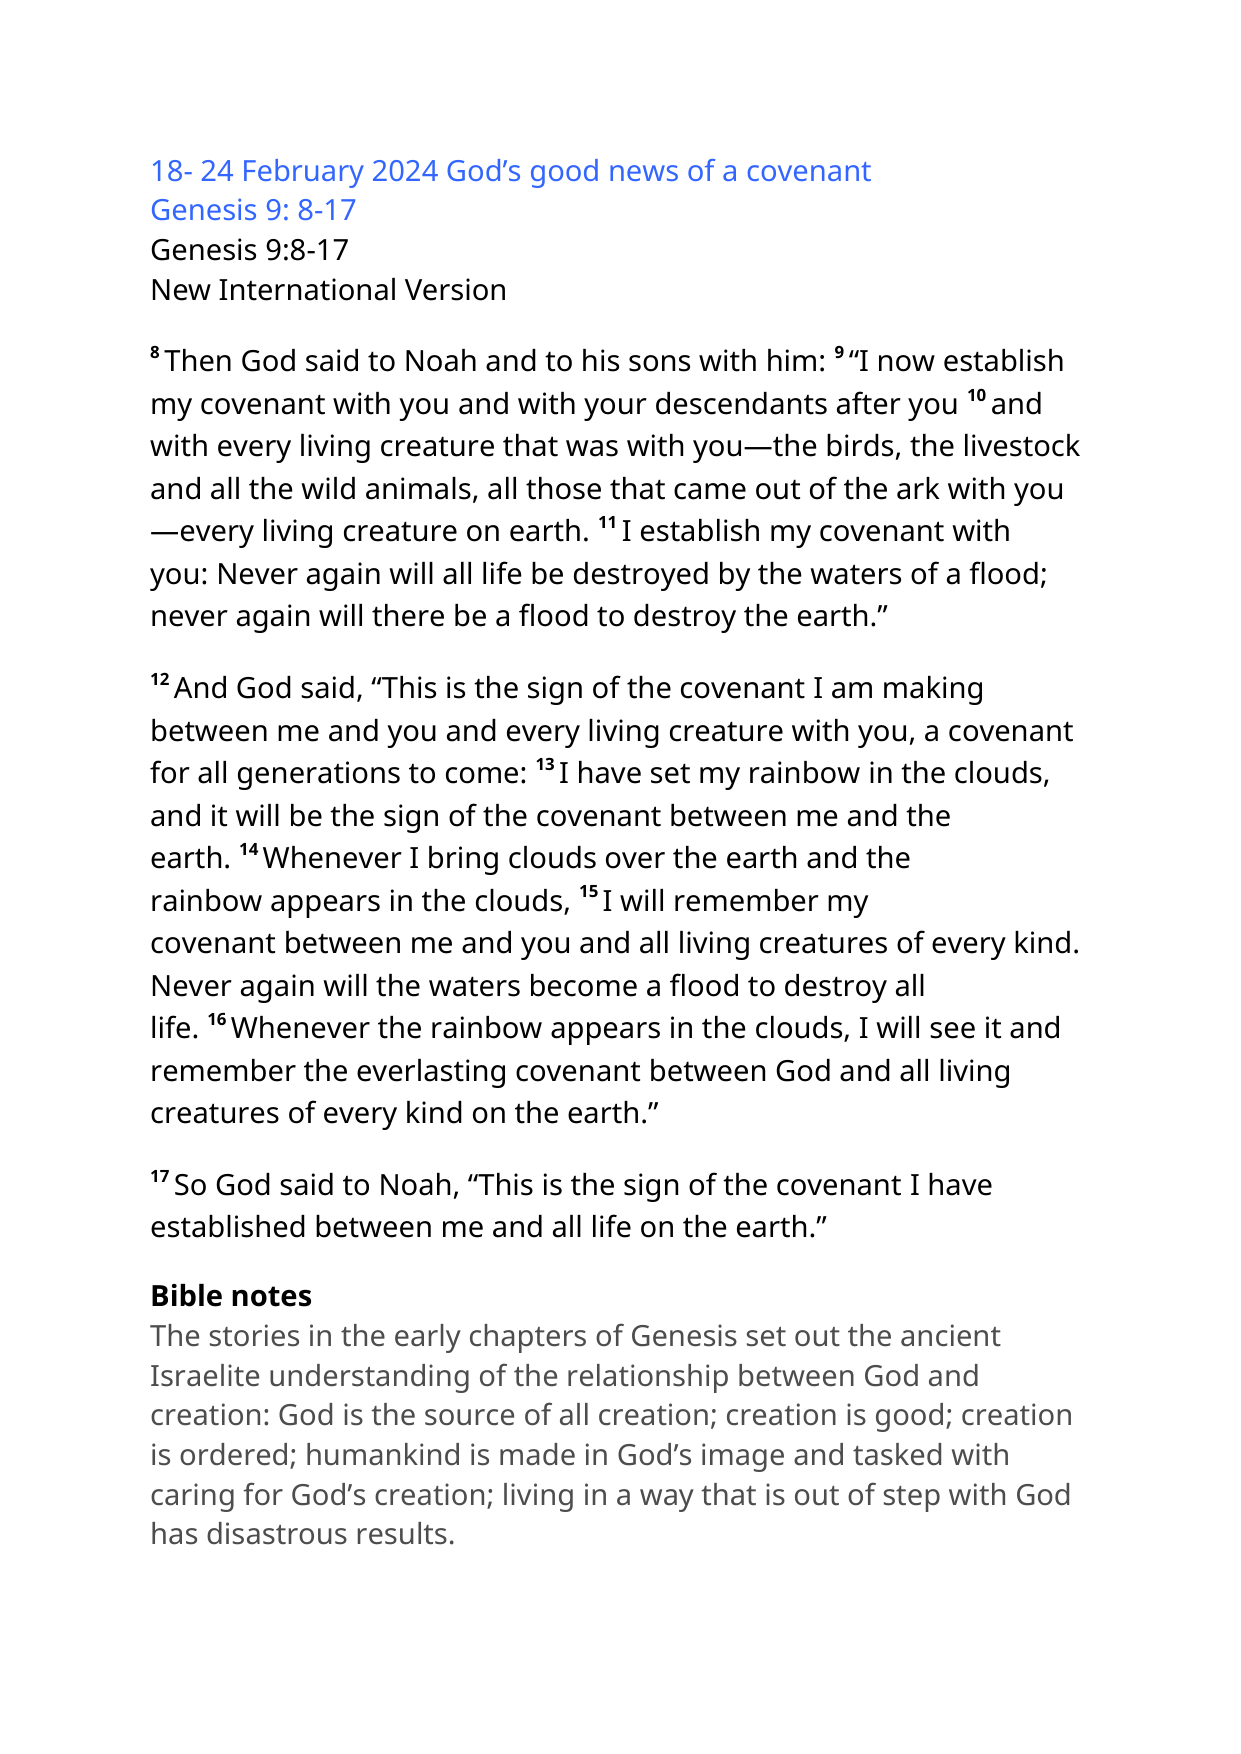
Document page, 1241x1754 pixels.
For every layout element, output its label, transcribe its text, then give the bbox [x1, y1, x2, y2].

text 18- 24 February 2024 God’s good news of a covenant [150, 150, 1090, 190]
text Genesis 9: 8-17 [150, 190, 1090, 229]
text 12 And God said, “This is the sign of the covenant I am making between me and you and every living creature with you, a covenant for all generations to come: 13 I have set my rainbow in the clouds, and it will be the sign of the covenant between me and the earth. 14 Whenever I bring clouds over the earth and the rainbow appears in the clouds, 15 I will remember my covenant between me and you and all living creatures of every kind. Never again will the waters become a flood to destroy all life. 16 Whenever the rainbow appears in the clouds, I will see it and remember the everlasting covenant between God and all living creatures of every kind on the earth.” [150, 664, 1090, 1132]
text The stories in the early chapters of Genesis set out the ancient Israelite understanding of the relationship between God and creation: God is the source of all creation; creation is good; creation is ordered; humankind is made in God’s image and tasked with caring for God’s creation; living in a way that is out of step with God has disastrous results. [150, 1315, 1090, 1553]
text New International Version [150, 269, 1090, 309]
text 8 Then God said to Noah and to his sons with him: 9 “I now establish my covenant with you and with your descendants after you 10 and with every living creature that was with you—the birds, the livestock and all the wild animals, all those that came out of the ark with you—every living creature on earth. 11 I establish my covenant with you: Never again will all life be destroyed by the waters of a flood; never again will there be a flood to destroy the earth.” [150, 338, 1090, 635]
text Genesis 9:8-17 [150, 229, 1090, 269]
text Bible notes [150, 1275, 1090, 1315]
text 17 So God said to Noah, “This is the sign of the covenant I have established between me and all life on the earth.” [150, 1161, 1090, 1246]
